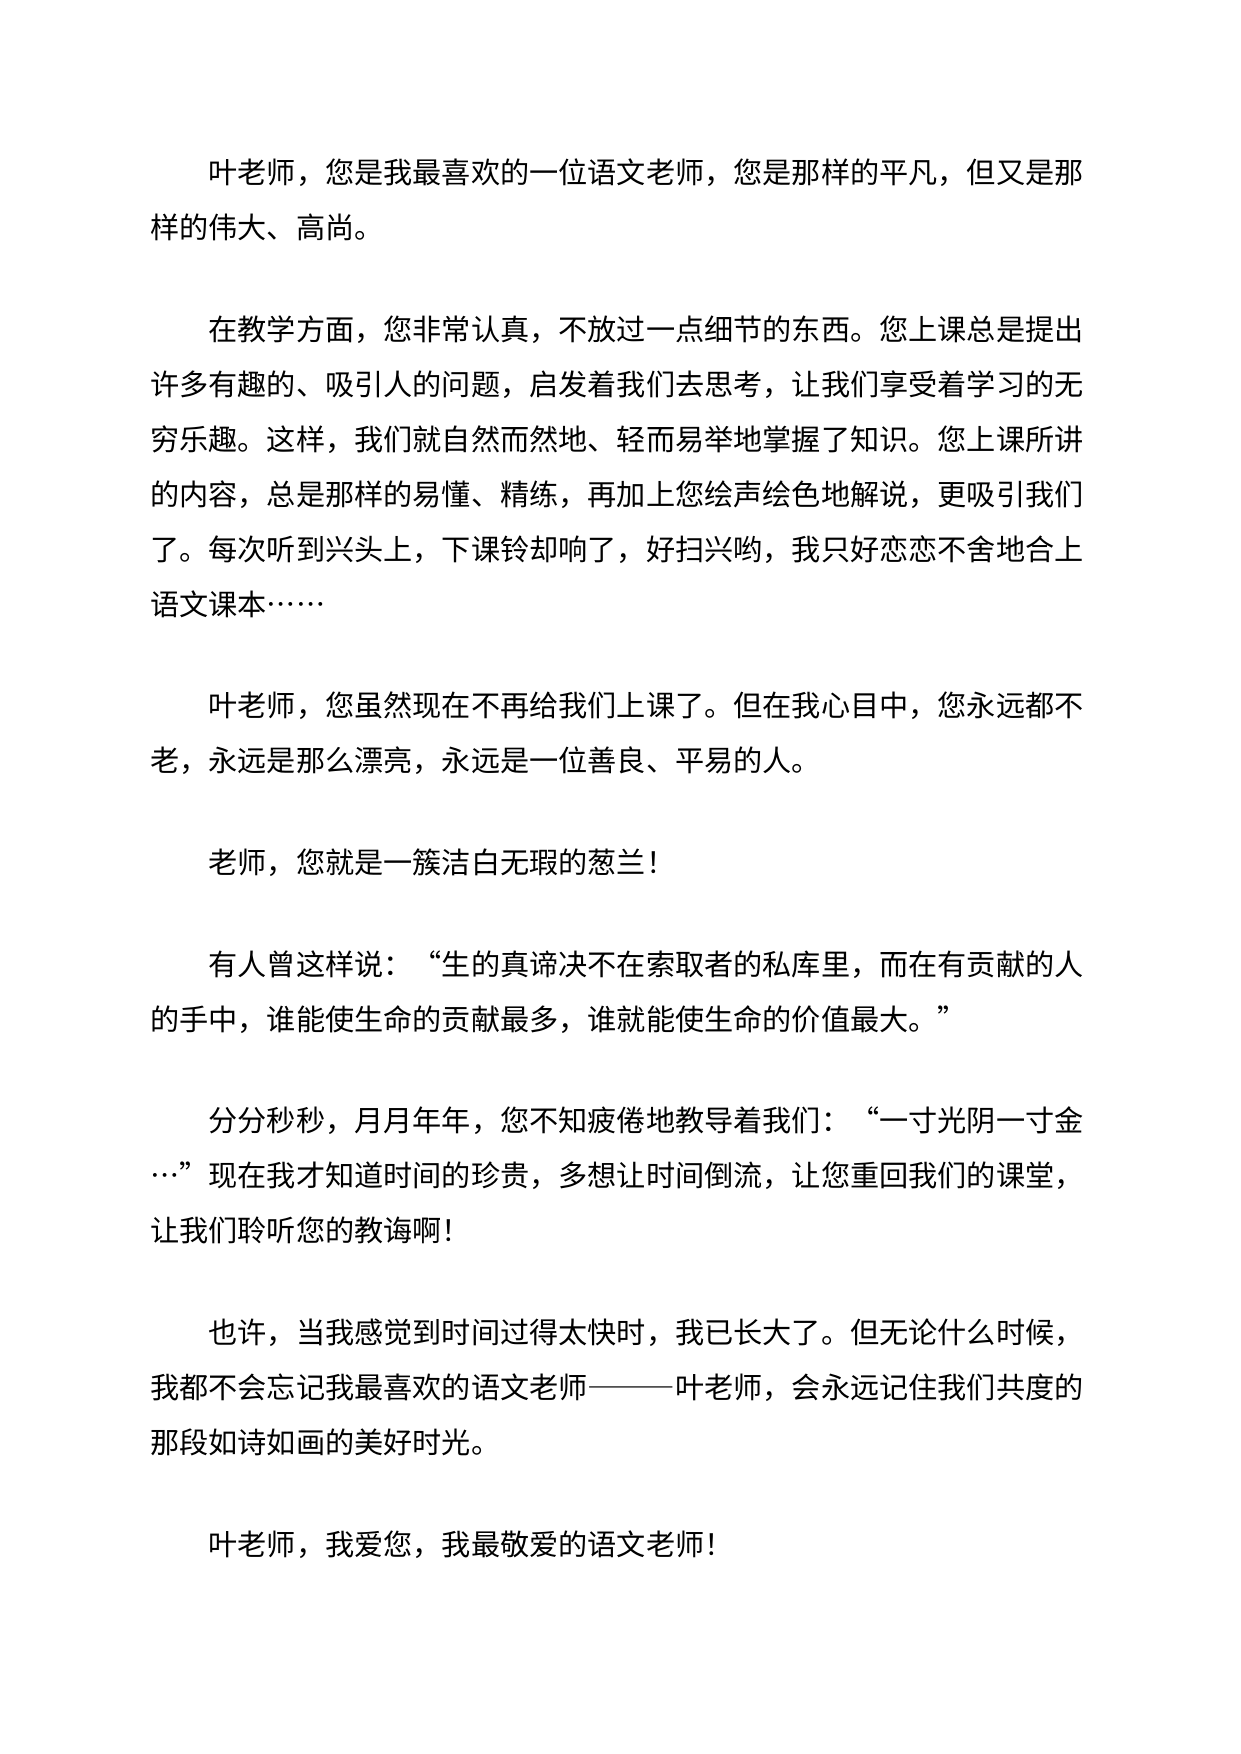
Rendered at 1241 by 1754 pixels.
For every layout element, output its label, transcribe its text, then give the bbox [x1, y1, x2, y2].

text 叶老师，您虽然现在不再给我们上课了。但在我心目中，您永远都不老，永远是那么漂亮，永远是一位善良、平易的人。 [150, 683, 1090, 780]
text 老师，您就是一簇洁白无瑕的葱兰！ [150, 839, 1090, 882]
text 叶老师，您是我最喜欢的一位语文老师，您是那样的平凡，但又是那样的伟大、高尚。 [150, 150, 1090, 247]
text 分分秒秒，月月年年，您不知疲倦地教导着我们：“一寸光阴一寸金…”现在我才知道时间的珍贵，多想让时间倒流，让您重回我们的课堂，让我们聆听您的教诲啊！ [150, 1098, 1090, 1250]
text 有人曾这样说：“生的真谛决不在索取者的私库里，而在有贡献的人的手中，谁能使生命的贡献最多，谁就能使生命的价值最大。” [150, 941, 1090, 1038]
text 也许，当我感觉到时间过得太快时，我已长大了。但无论什么时候，我都不会忘记我最喜欢的语文老师―――叶老师，会永远记住我们共度的那段如诗如画的美好时光。 [150, 1309, 1090, 1462]
text 在教学方面，您非常认真，不放过一点细节的东西。您上课总是提出许多有趣的、吸引人的问题，启发着我们去思考，让我们享受着学习的无穷乐趣。这样，我们就自然而然地、轻而易举地掌握了知识。您上课所讲的内容，总是那样的易懂、精练，再加上您绘声绘色地解说，更吸引我们了。每次听到兴头上，下课铃却响了，好扫兴哟，我只好恋恋不舍地合上语文课本…… [150, 307, 1090, 623]
text 叶老师，我爱您，我最敬爱的语文老师！ [150, 1521, 1090, 1563]
